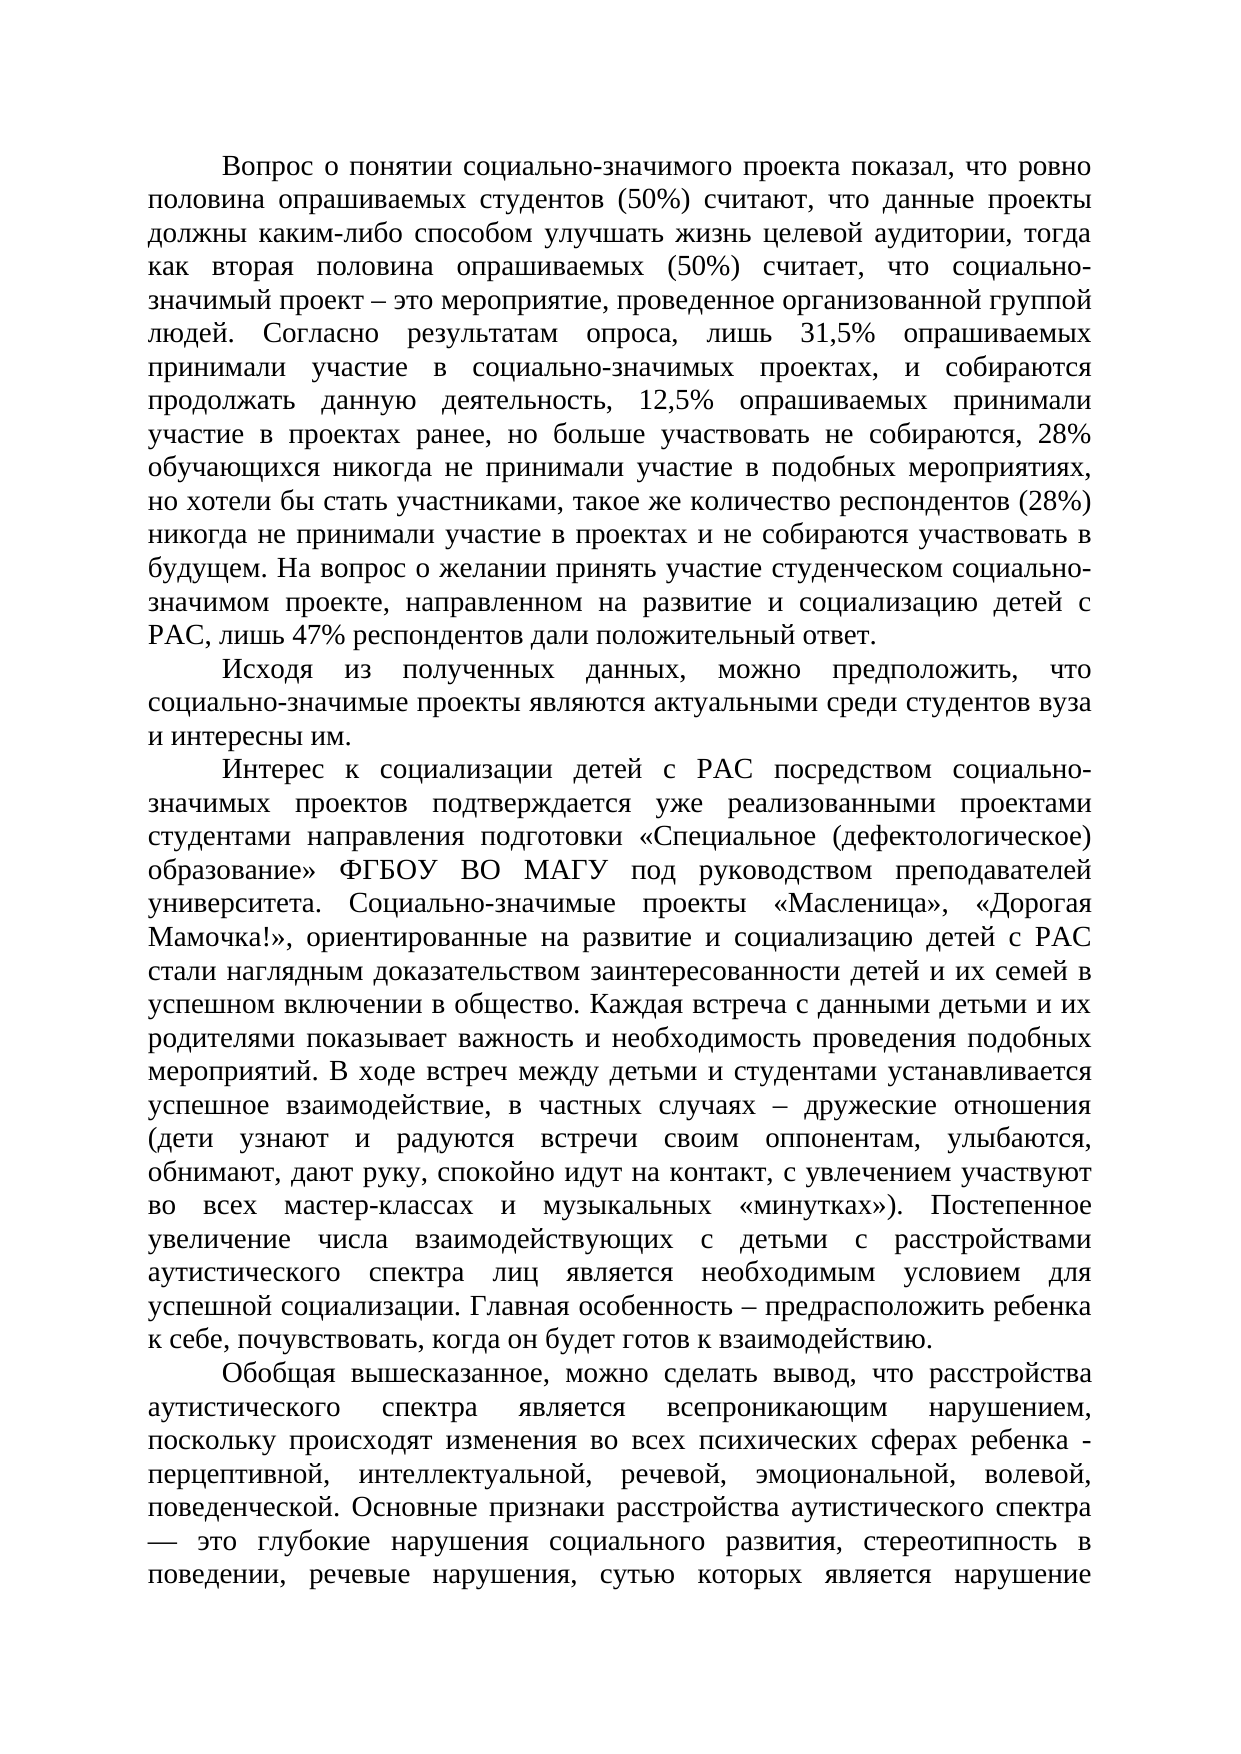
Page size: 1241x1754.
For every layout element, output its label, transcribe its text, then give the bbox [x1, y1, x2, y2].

text Вопрос о понятии социально-значимого проекта показал, что ровно половина опрашиваемых студентов (50%) считают, что данные проекты должны каким-либо способом улучшать жизнь целевой аудитории, тогда как вторая половина опрашиваемых (50%) считает, что социально-значимый проект – это мероприятие, проведенное организованной группой людей. Согласно результатам опроса, лишь 31,5% опрашиваемых принимали участие в социально-значимых проектах, и собираются продолжать данную деятельность, 12,5% опрашиваемых принимали участие в проектах ранее, но больше участвовать не собираются, 28% обучающихся никогда не принимали участие в подобных мероприятиях, но хотели бы стать участниками, такое же количество респондентов (28%) никогда не принимали участие в проектах и не собираются участвовать в будущем. На вопрос о желании принять участие студенческом социально-значимом проекте, направленном на развитие и социализацию детей с РАС, лишь 47% респондентов дали положительный ответ. [148, 148, 1092, 651]
text Интерес к социализации детей с РАС посредством социально-значимых проектов подтверждается уже реализованными проектами студентами направления подготовки «Специальное (дефектологическое) образование» ФГБОУ ВО МАГУ под руководством преподавателей университета. Социально-значимые проекты «Масленица», «Дорогая Мамочка!», ориентированные на развитие и социализацию детей с РАС стали наглядным доказательством заинтересованности детей и их семей в успешном включении в общество. Каждая встреча с данными детьми и их родителями показывает важность и необходимость проведения подобных мероприятий. В ходе встреч между детьми и студентами устанавливается успешное взаимодействие, в частных случаях – дружеские отношения (дети узнают и радуются встречи своим оппонентам, улыбаются, обнимают, дают руку, спокойно идут на контакт, с увлечением участвуют во всех мастер-классах и музыкальных «минутках»). Постепенное увеличение числа взаимодействующих с детьми с расстройствами аутистического спектра лиц является необходимым условием для успешной социализации. Главная особенность – предрасположить ребенка к себе, почувствовать, когда он будет готов к взаимодействию. [148, 751, 1092, 1355]
text Исходя из полученных данных, можно предположить, что социально-значимые проекты являются актуальными среди студентов вуза и интересны им. [148, 651, 1092, 751]
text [148, 1355, 1092, 1590]
